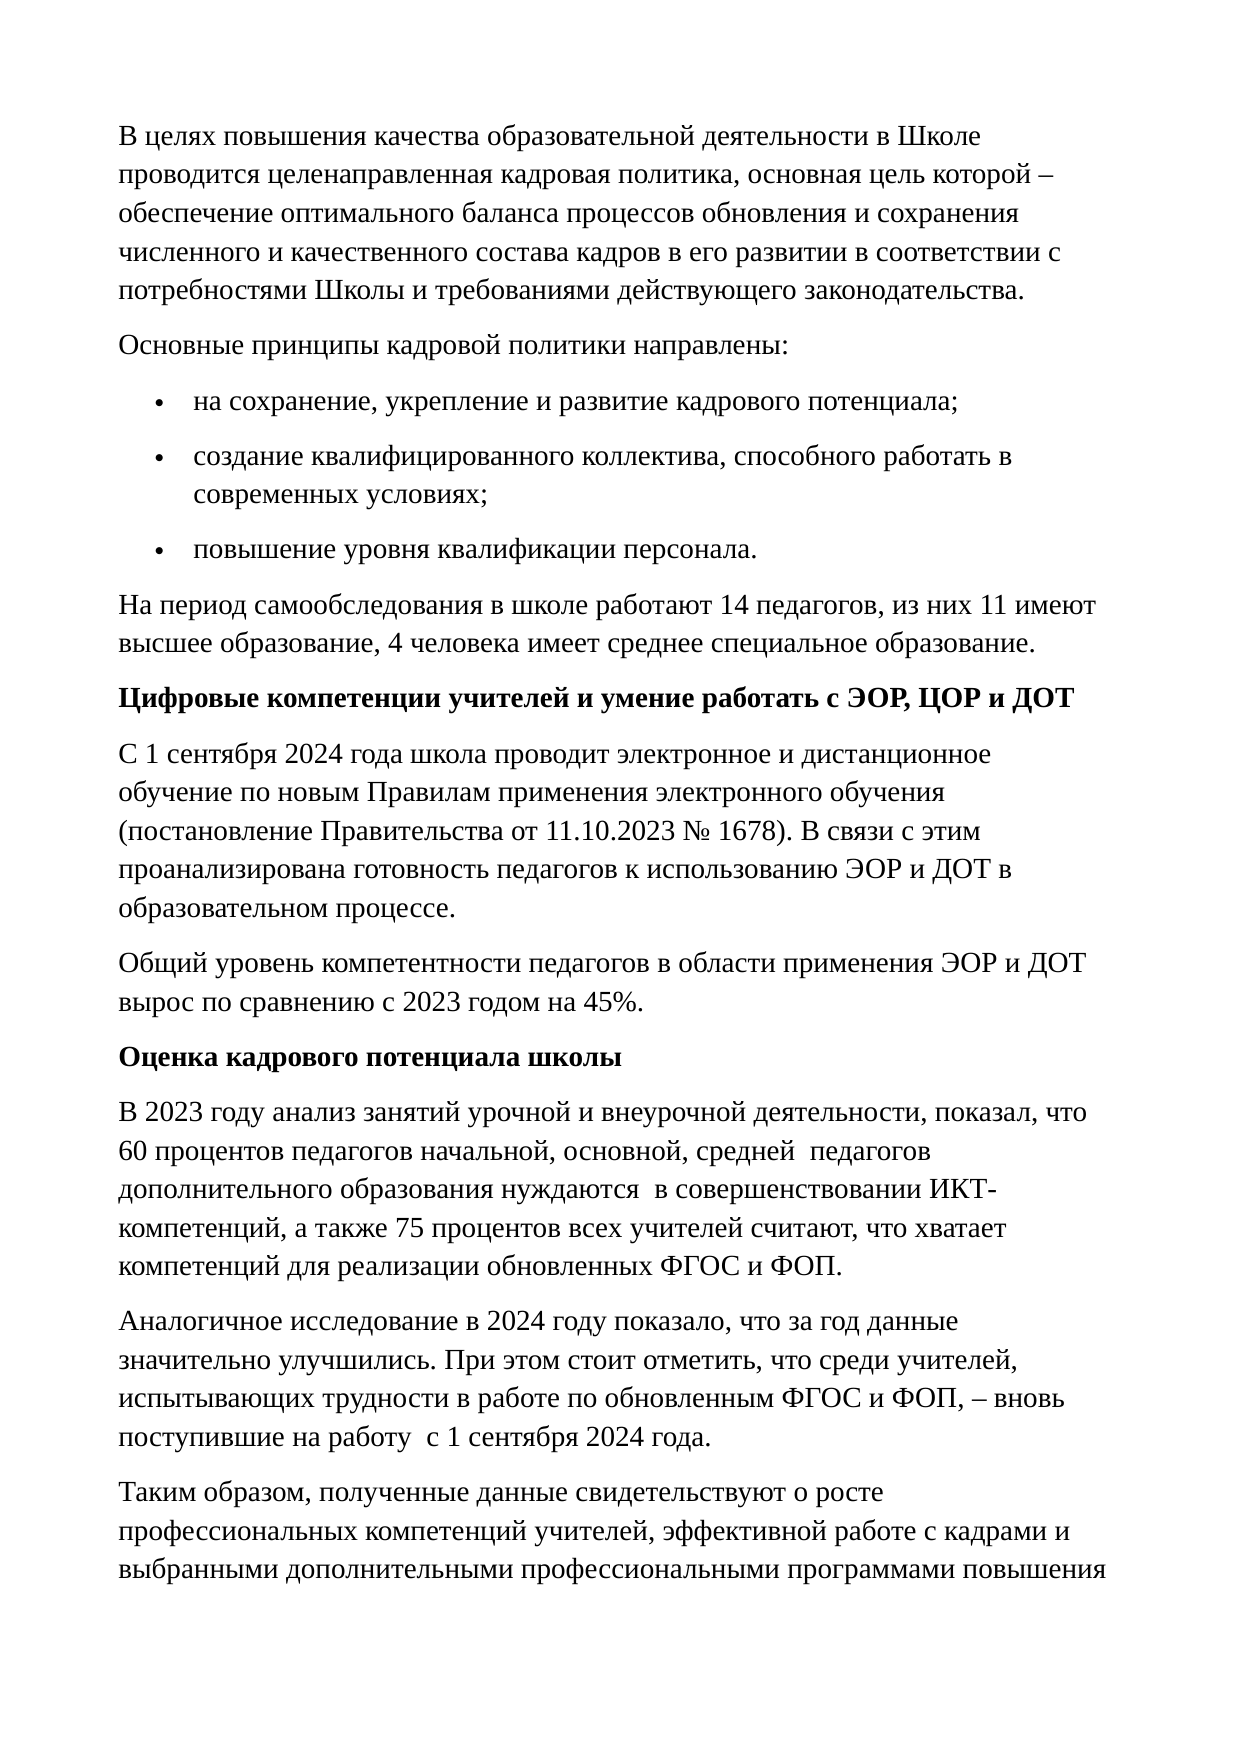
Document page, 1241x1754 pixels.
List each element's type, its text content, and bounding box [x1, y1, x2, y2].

text Аналогичное исследование в 2024 году показало, что за год данные значительно улучшились. При этом стоит отметить, что среди учителей, испытывающих трудности в работе по обновленным ФГОС и ФОП, – вновь поступившие на работу с 1 сентября 2024 года. [118, 1303, 1107, 1453]
text На период самообследования в школе работают 14 педагогов, из них 11 имеют высшее образование, 4 человека имеет среднее специальное образование. [118, 587, 1107, 659]
text В целях повышения качества образовательной деятельности в Школе проводится целенаправленная кадровая политика, основная цель которой – обеспечение оптимального баланса процессов обновления и сохранения численного и качественного состава кадров в его развитии в соответствии с потребностями Школы и требованиями действующего законодательства. [118, 118, 1107, 306]
list на сохранение, укрепление и развитие кадрового потенциала; [156, 383, 1107, 416]
text Цифровые компетенции учителей и умение работать с ЭОР, ЦОР и ДОТ [118, 681, 1107, 714]
list повышение уровня квалификации персонала. [156, 532, 1107, 565]
text В 2023 году анализ занятий урочной и внеурочной деятельности, показал, что 60 процентов педагогов начальной, основной, средней педагогов дополнительного образования нуждаются в совершенствовании ИКТ-компетенций, а также 75 процентов всех учителей считают, что хватает компетенций для реализации обновленных ФГОС и ФОП. [118, 1094, 1107, 1282]
text С 1 сентября 2024 года школа проводит электронное и дистанционное обучение по новым Правилам применения электронного обучения (постановление Правительства от 11.10.2023 № 1678). В связи с этим проанализирована готовность педагогов к использованию ЭОР и ДОТ в образовательном процессе. [118, 736, 1107, 923]
text Общий уровень компетентности педагогов в области применения ЭОР и ДОТ вырос по сравнению с 2023 годом на 45%. [118, 945, 1107, 1017]
list создание квалифицированного коллектива, способного работать в современных условиях; [156, 438, 1107, 510]
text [118, 1474, 1107, 1585]
text Основные принципы кадровой политики направлены: [118, 327, 1107, 361]
text Оценка кадрового потенциала школы [118, 1039, 1107, 1072]
